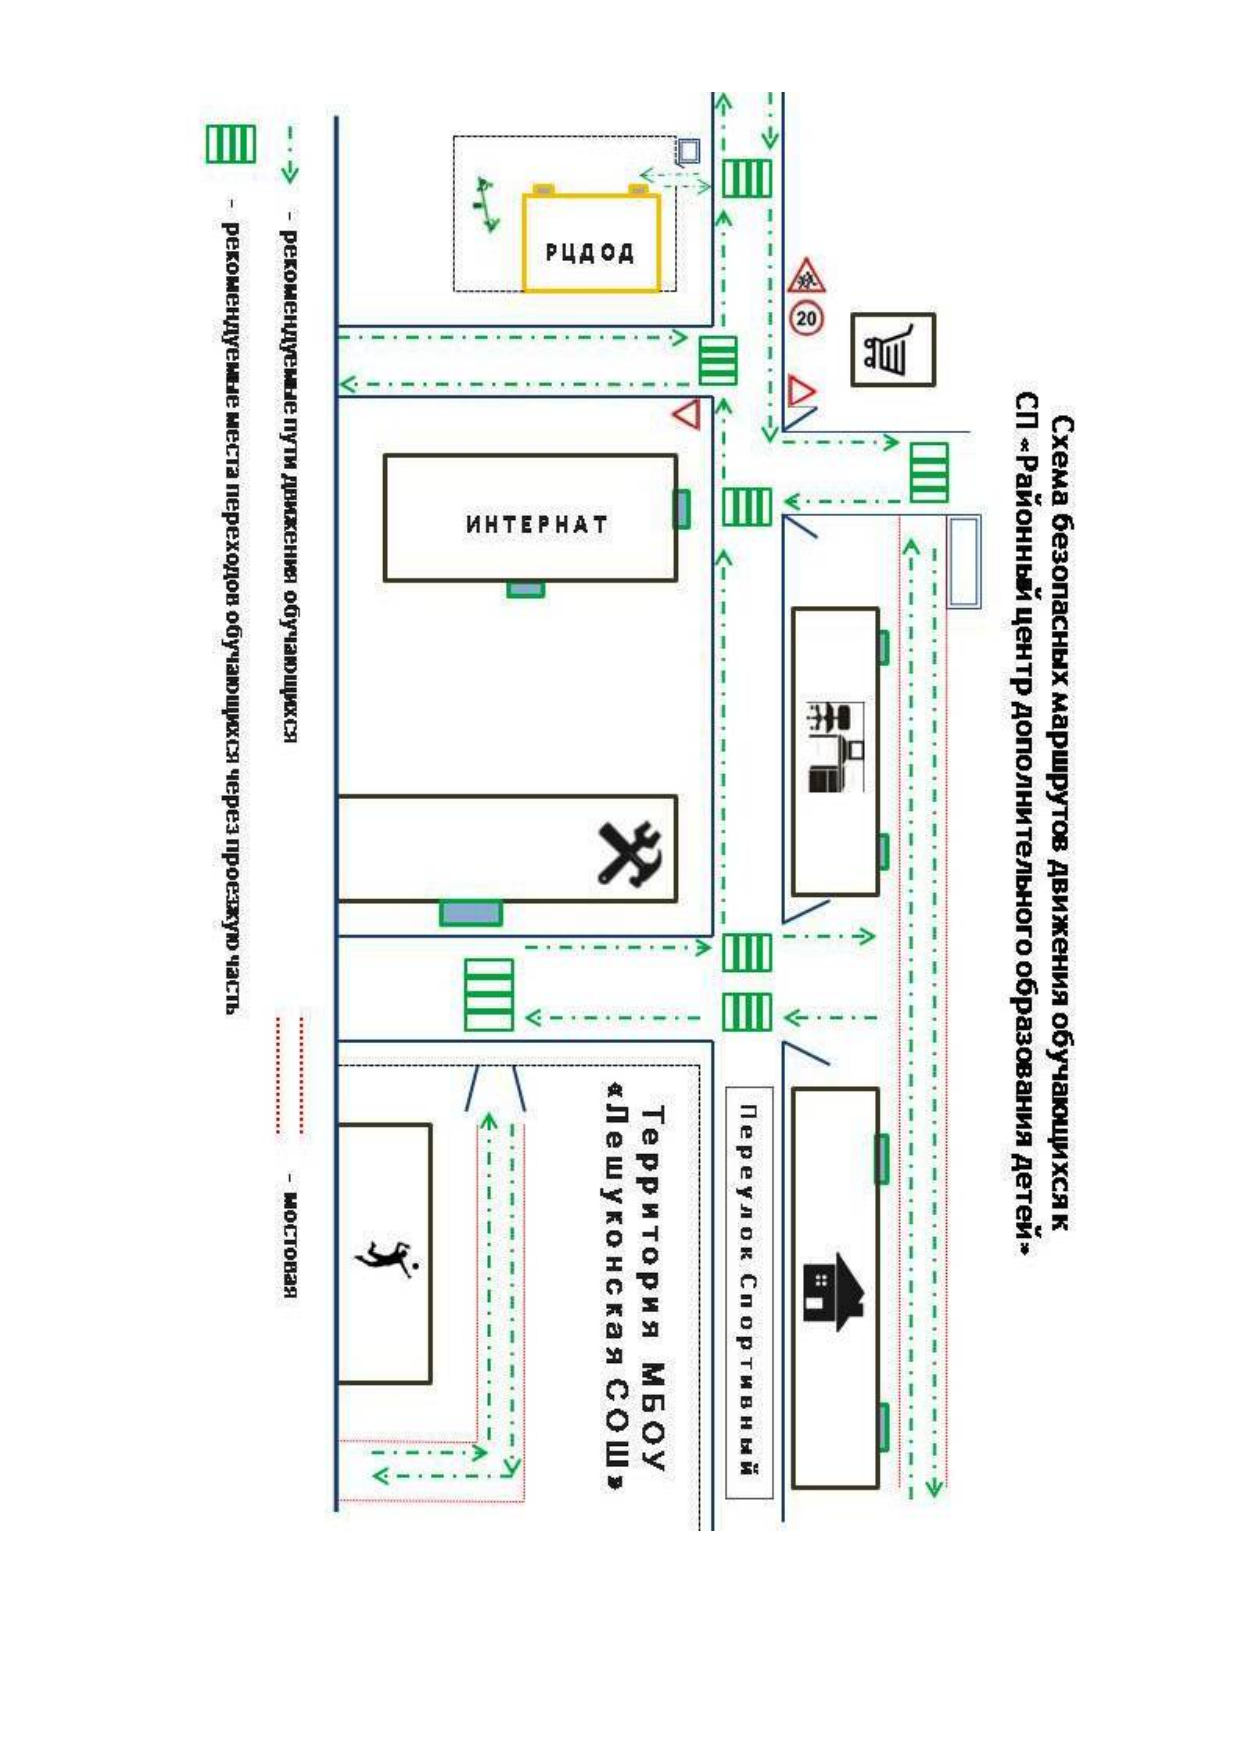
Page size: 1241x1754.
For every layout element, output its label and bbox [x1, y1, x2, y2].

picture [150, 92, 1090, 1531]
